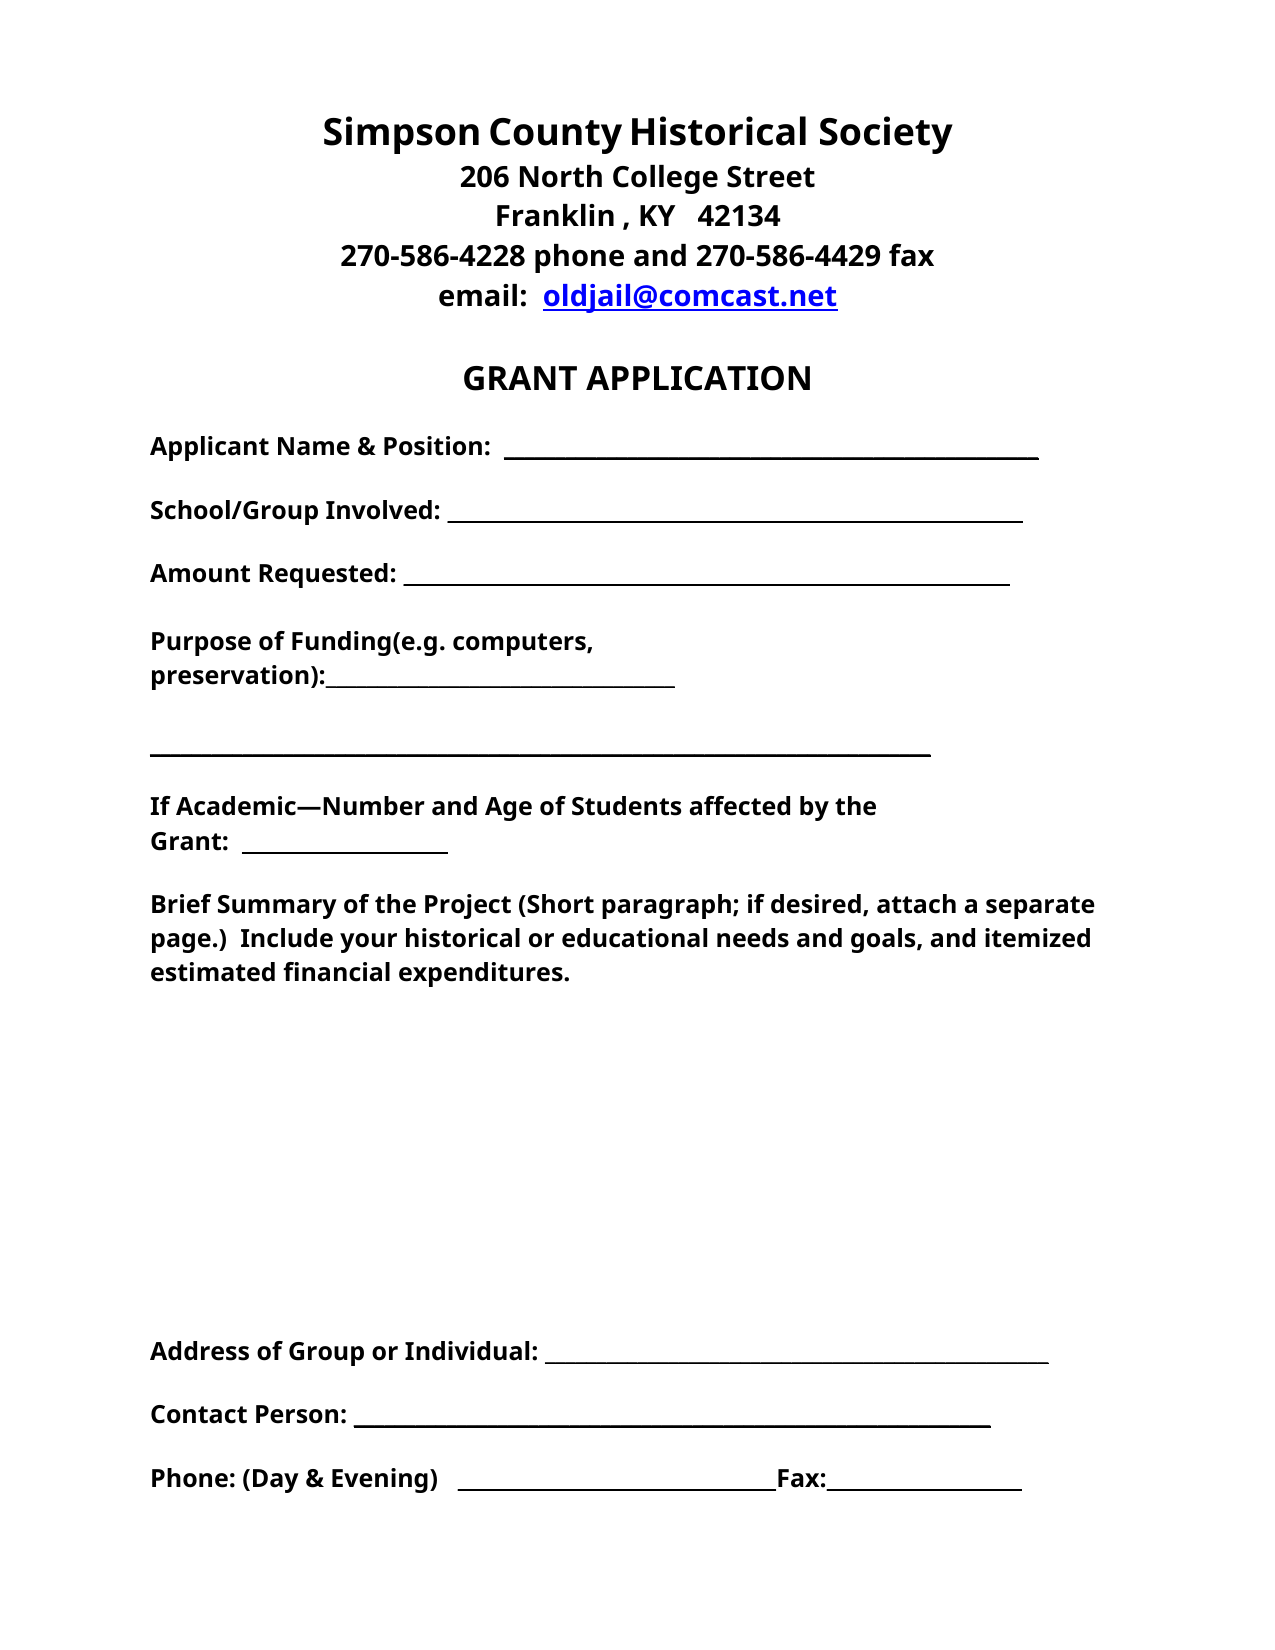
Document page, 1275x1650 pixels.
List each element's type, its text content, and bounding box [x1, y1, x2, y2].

text If Academic—Number and Age of Students affected by the Grant: ____________________ [150, 789, 1125, 857]
text Amount Requested: ___________________________________________________________ Purpose of Funding(e.g. computers, preservation):__________________________________ ____________________________________________________________________________ [150, 556, 1125, 760]
text Brief Summary of the Project (Short paragraph; if desired, attach a separate page.) Include your historical or educational needs and goals, and itemized estimated financial expenditures. [150, 886, 1125, 988]
text Phone: (Day & Evening) _______________________________Fax:___________________ [150, 1460, 1125, 1494]
text Address of Group or Individual: _________________________________________________ [150, 1334, 1125, 1368]
text Contact Person: ______________________________________________________________ [150, 1397, 1125, 1431]
text Simpson County Historical Society 206 North College Street Franklin , KY 42134 270-586-4228 phone and 270-586-4429 fax email: oldjail@comcast.net GRANT APPLICATION [150, 105, 1125, 400]
text Applicant Name & Position: ____________________________________________________ [150, 429, 1125, 463]
text School/Group Involved: ________________________________________________________ [150, 492, 1125, 526]
